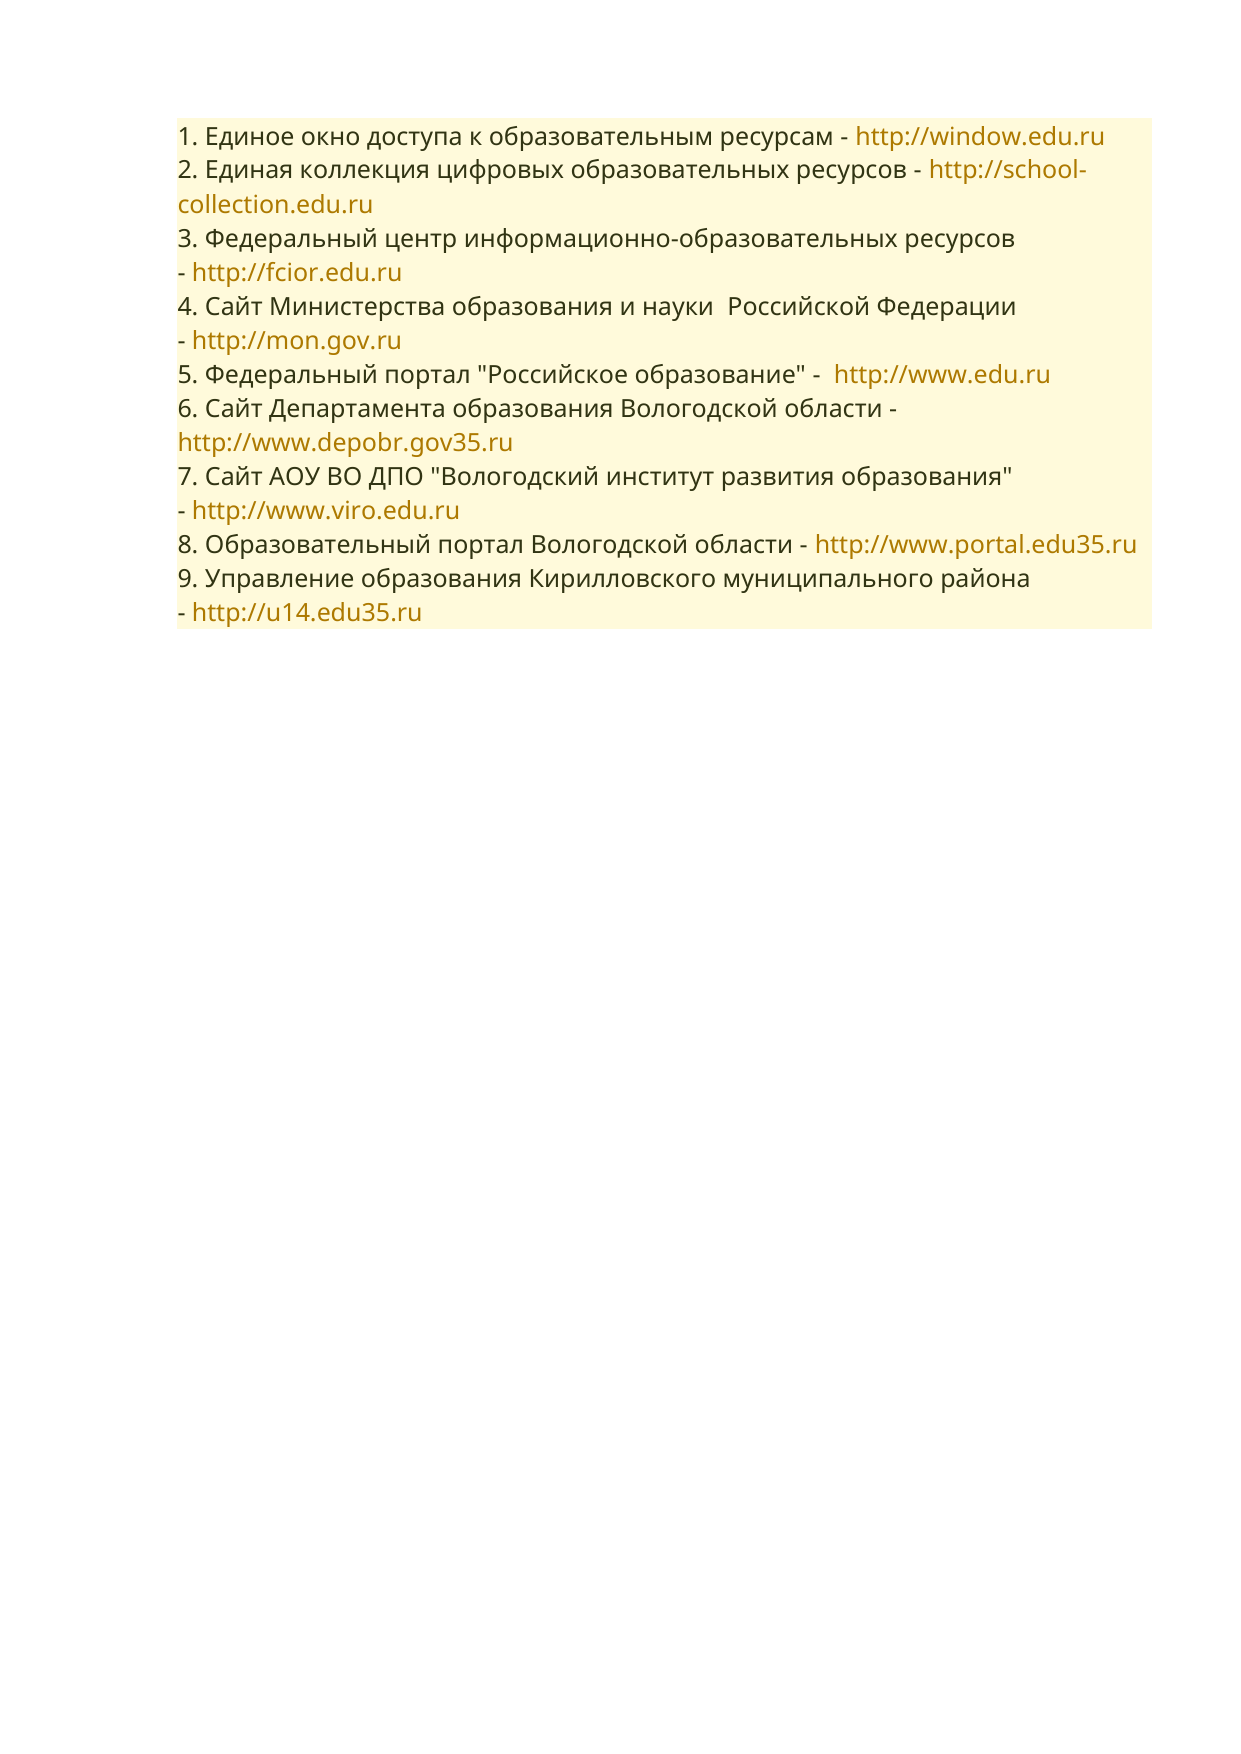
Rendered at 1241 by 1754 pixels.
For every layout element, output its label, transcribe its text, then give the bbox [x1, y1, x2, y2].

text 5. Федеральный портал "Российское образование" - http://www.edu.ru [177, 357, 1152, 391]
text 4. Сайт Министерства образования и науки Российской Федерации - http://mon.gov.ru [177, 288, 1152, 357]
text 7. Сайт АОУ ВО ДПО "Вологодский институт развития образования" - http://www.viro.edu.ru [177, 459, 1152, 527]
text 2. Единая коллекция цифровых образовательных ресурсов - http://school-collection.edu.ru [177, 152, 1152, 220]
text 8. Образовательный портал Вологодской области - http://www.portal.edu35.ru [177, 527, 1152, 561]
text 9. Управление образования Кирилловского муниципального района - http://u14.edu35.ru [177, 561, 1152, 629]
text 6. Сайт Департамента образования Вологодской области - http://www.depobr.gov35.ru [177, 391, 1152, 459]
text 3. Федеральный центр информационно-образовательных ресурсов - http://fcior.edu.ru [177, 220, 1152, 288]
text 1. Единое окно доступа к образовательным ресурсам - http://window.edu.ru [177, 118, 1152, 152]
